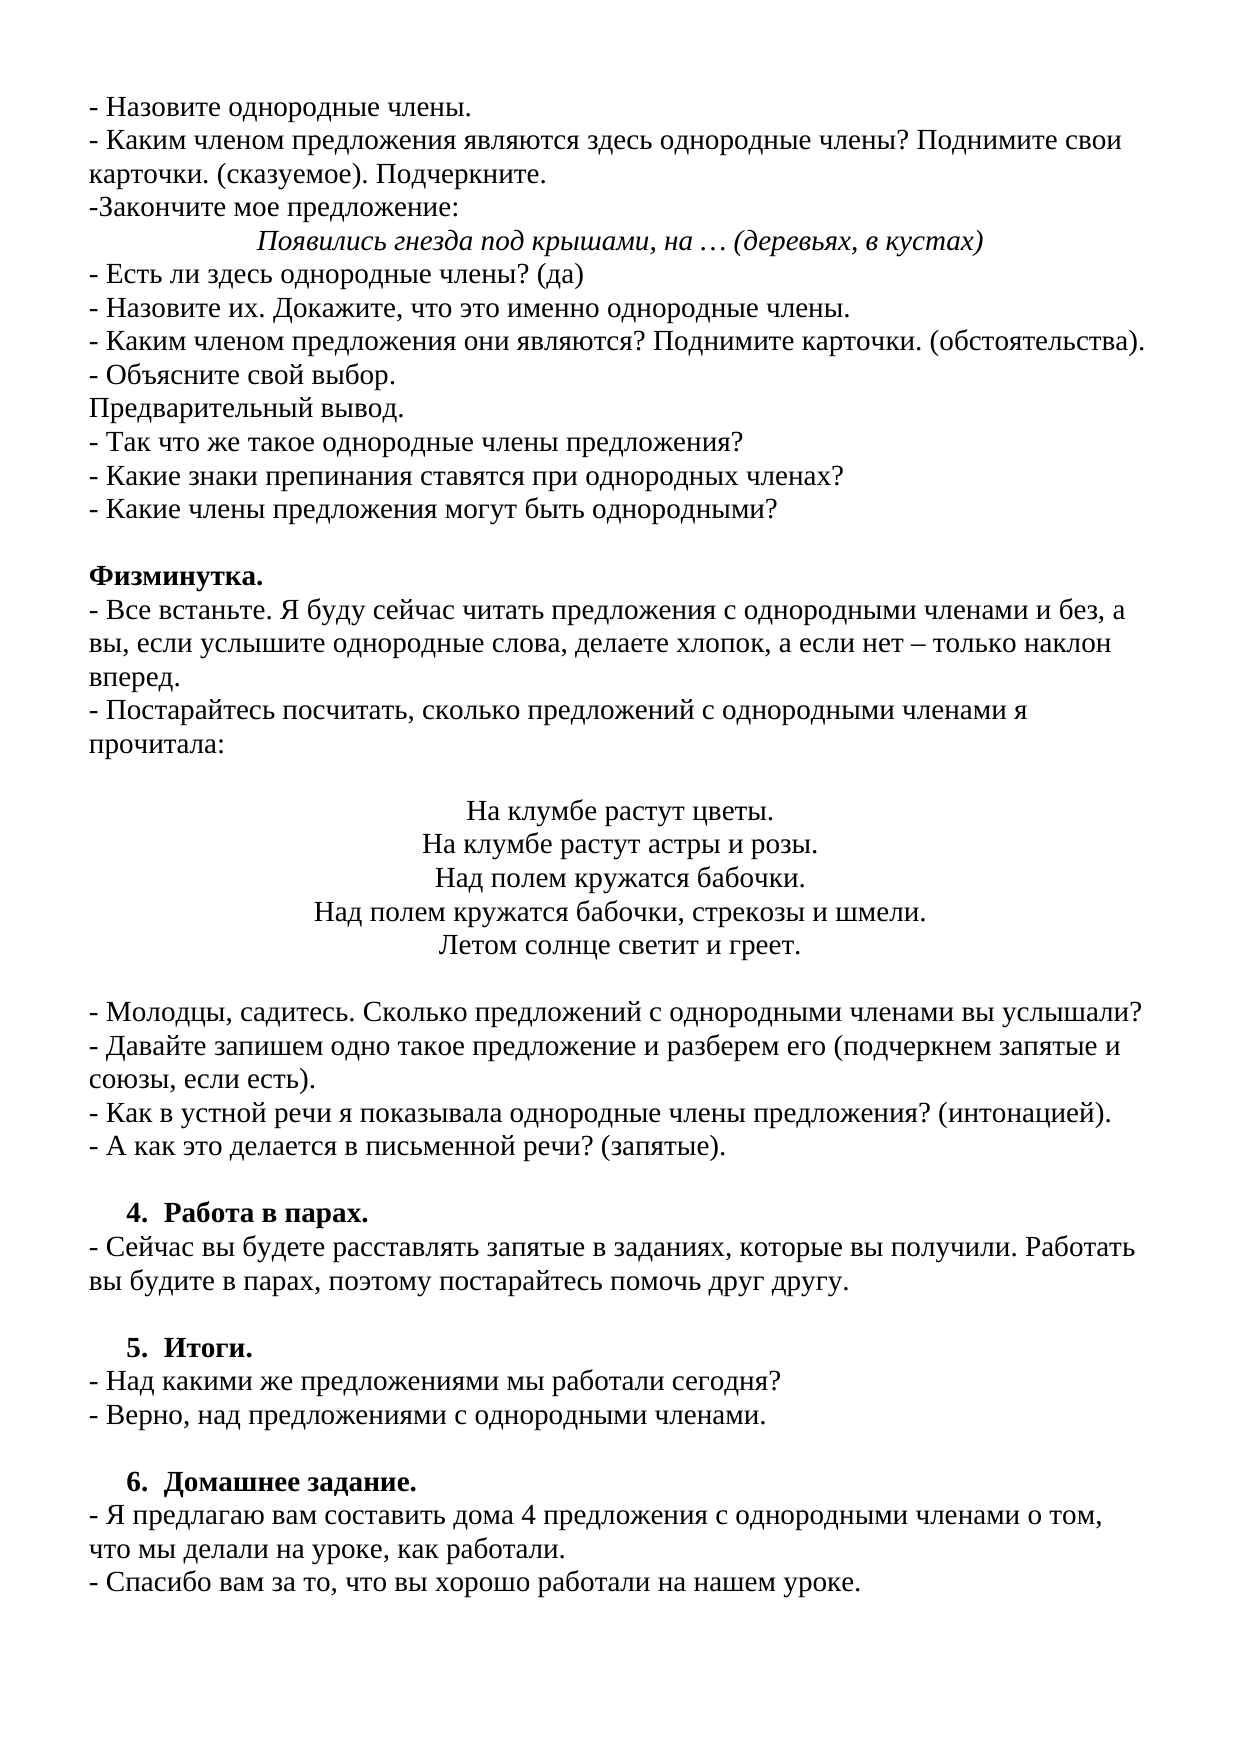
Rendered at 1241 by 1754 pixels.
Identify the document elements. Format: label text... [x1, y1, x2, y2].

text Физминутка. [89, 558, 1152, 592]
list Итоги. [126, 1330, 1152, 1363]
text - Молодцы, садитесь. Сколько предложений с однородными членами вы услышали? [89, 994, 1152, 1028]
text - Спасибо вам за то, что вы хорошо работали на нашем уроке. [89, 1564, 1152, 1598]
text - Сейчас вы будете расставлять запятые в заданиях, которые вы получили. Работать вы будите в парах, поэтому постарайтесь помочь друг другу. [89, 1229, 1152, 1296]
text - Так что же такое однородные члены предложения? [89, 424, 1152, 458]
text - Давайте запишем одно такое предложение и разберем его (подчеркнем запятые и союзы, если есть). [89, 1028, 1152, 1095]
text Предварительный вывод. [89, 391, 1152, 424]
text - Все встаньте. Я буду сейчас читать предложения с однородными членами и без, а вы, если услышите однородные слова, делаете хлопок, а если нет – только наклон вперед. [89, 592, 1152, 692]
text - Какие знаки препинания ставятся при однородных членах? [89, 458, 1152, 491]
list Домашнее задание. [126, 1464, 1152, 1497]
text Появились гнезда под крышами, на … (деревьях, в кустах) [89, 223, 1152, 256]
text - Назовите однородные члены. [89, 89, 1152, 122]
text Летом солнце светит и греет. [89, 927, 1152, 961]
list Работа в парах. [126, 1196, 1152, 1229]
text - Какие члены предложения могут быть однородными? [89, 491, 1152, 525]
text - Я предлагаю вам составить дома 4 предложения с однородными членами о том, что мы делали на уроке, как работали. [89, 1497, 1152, 1564]
text - Каким членом предложения являются здесь однородные члены? Поднимите свои карточки. (сказуемое). Подчеркните. [89, 122, 1152, 189]
text -Закончите мое предложение: [89, 189, 1152, 223]
text Над полем кружатся бабочки. [89, 860, 1152, 894]
text - Как в устной речи я показывала однородные члены предложения? (интонацией). [89, 1095, 1152, 1128]
text - Над какими же предложениями мы работали сегодня? [89, 1363, 1152, 1397]
text - Каким членом предложения они являются? Поднимите карточки. (обстоятельства). [89, 323, 1152, 357]
text - А как это делается в письменной речи? (запятые). [89, 1128, 1152, 1162]
text Над полем кружатся бабочки, стрекозы и шмели. [89, 894, 1152, 927]
text - Объясните свой выбор. [89, 357, 1152, 391]
text - Есть ли здесь однородные члены? (да) [89, 256, 1152, 290]
text На клумбе растут цветы. [89, 793, 1152, 827]
text - Назовите их. Докажите, что это именно однородные члены. [89, 290, 1152, 323]
text На клумбе растут астры и розы. [89, 827, 1152, 860]
text - Постарайтесь посчитать, сколько предложений с однородными членами я прочитала: [89, 692, 1152, 759]
text - Верно, над предложениями с однородными членами. [89, 1397, 1152, 1430]
